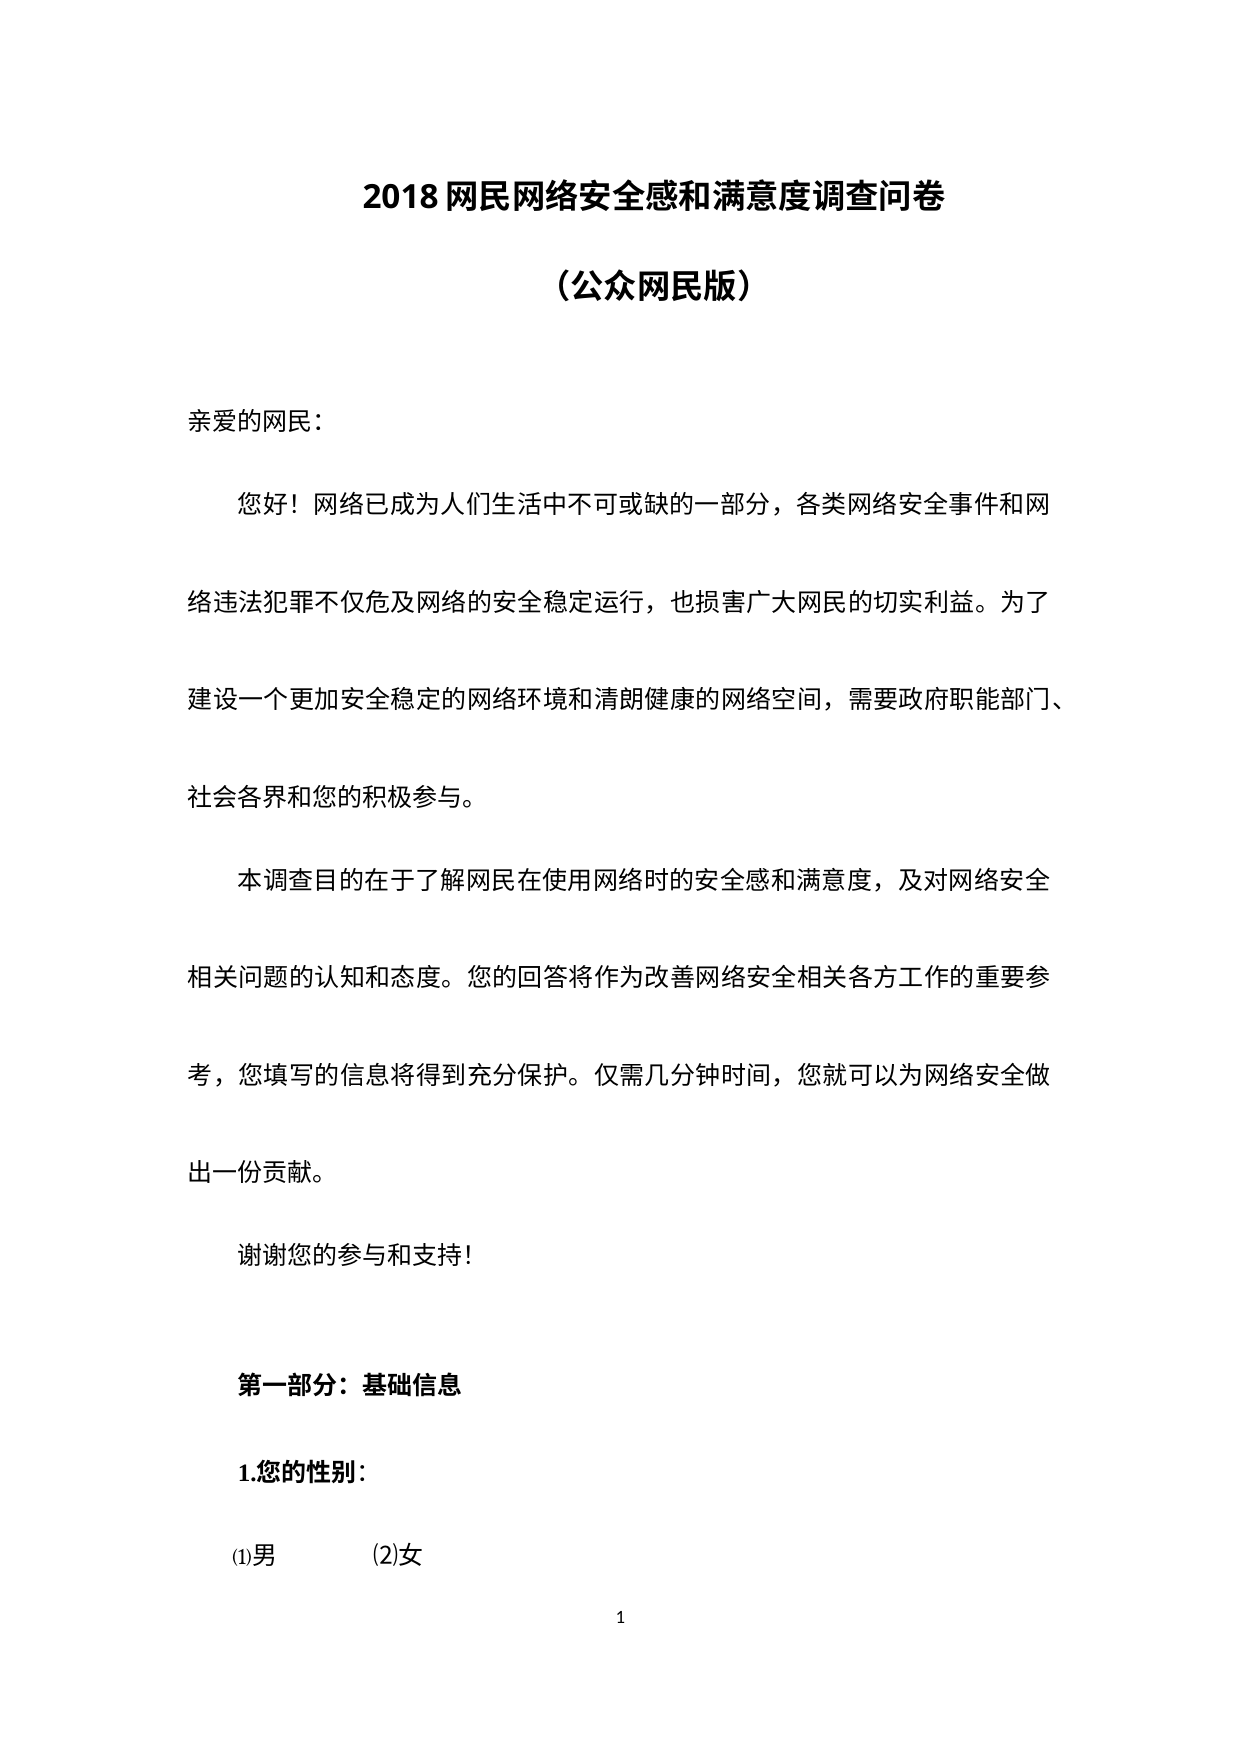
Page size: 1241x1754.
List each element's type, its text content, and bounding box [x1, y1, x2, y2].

text （公众网民版） [187, 251, 1053, 316]
text 谢谢您的参与和支持！ [187, 1221, 1053, 1286]
text 1.您的性别： [187, 1438, 1053, 1503]
text 您好！网络已成为人们生活中不可或缺的一部分，各类网络安全事件和网络违法犯罪不仅危及网络的安全稳定运行，也损害广大网民的切实利益。为了建设一个更加安全稳定的网络环境和清朗健康的网络空间，需要政府职能部门、社会各界和您的积极参与。 [187, 470, 1053, 828]
text 2018网民网络安全感和满意度调查问卷 [187, 162, 1053, 227]
text 本调查目的在于了解网民在使用网络时的安全感和满意度，及对网络安全相关问题的认知和态度。您的回答将作为改善网络安全相关各方工作的重要参考，您填写的信息将得到充分保护。仅需几分钟时间，您就可以为网络安全做出一份贡献。 [187, 846, 1053, 1203]
text 第一部分：基础信息 [187, 1351, 1053, 1416]
text ⑴男 ⑵女 [231, 1521, 1053, 1586]
text 亲爱的网民： [187, 387, 1053, 452]
